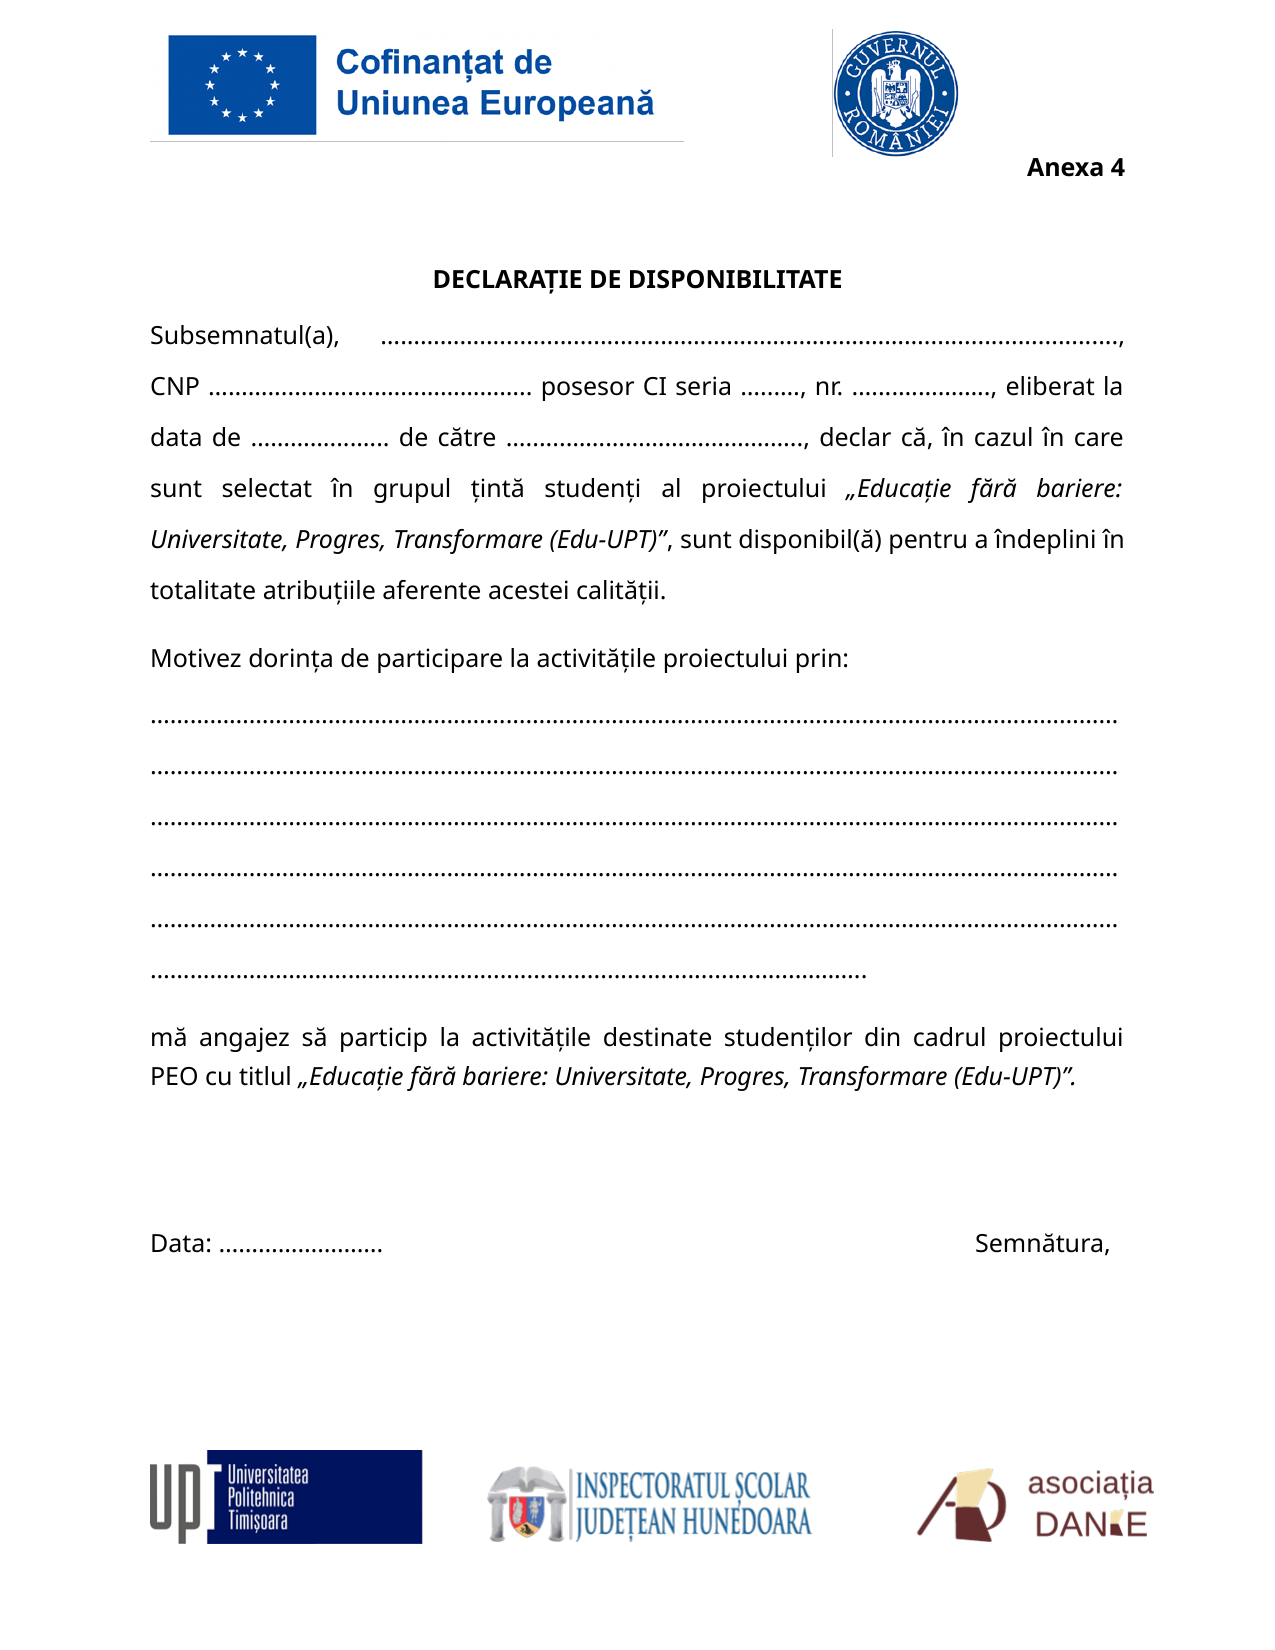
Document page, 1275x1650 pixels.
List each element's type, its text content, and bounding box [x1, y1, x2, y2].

picture [150, 29, 959, 150]
text mă angajez să particip la activitățile destinate studenților din cadrul proiectului PEO cu titlul „Educație fără bariere: Universitate, Progres, Transformare (Edu-UPT)”. [150, 1019, 1125, 1092]
text Motivez dorința de participare la activitățile proiectului prin: [150, 640, 1125, 674]
text Data: ……………………. Semnătura, [150, 1226, 1125, 1260]
text Anexa 4 [150, 150, 1125, 184]
text Subsemnatul(a), ……………............................…………………………………............................., CNP ………....…….......………………….. posesor CI seria …...…, nr. …....………….., eliberat la data de …………....….. de către …......………………….………….., declar că, în cazul în care sunt selectat în grupul țintă studenți al proiectului „Educație fără bariere: Universitate, Progres, Transformare (Edu-UPT)”, sunt disponibil(ă) pentru a îndeplini în totalitate atribuțiile aferente acestei calității. [150, 317, 1125, 607]
text ……………………………………………………………………………………………………………………………………………………………………………………………………………………………………………………………………………………………………………………………………………………………………………………………………………………………………………………………………………………………………………………………………………………………………………………………………………………………………………………………………………………………………………………….................................................……….. [150, 696, 1125, 986]
picture [150, 1450, 1154, 1544]
text DECLARAŢIE DE DISPONIBILITATE [150, 262, 1125, 296]
